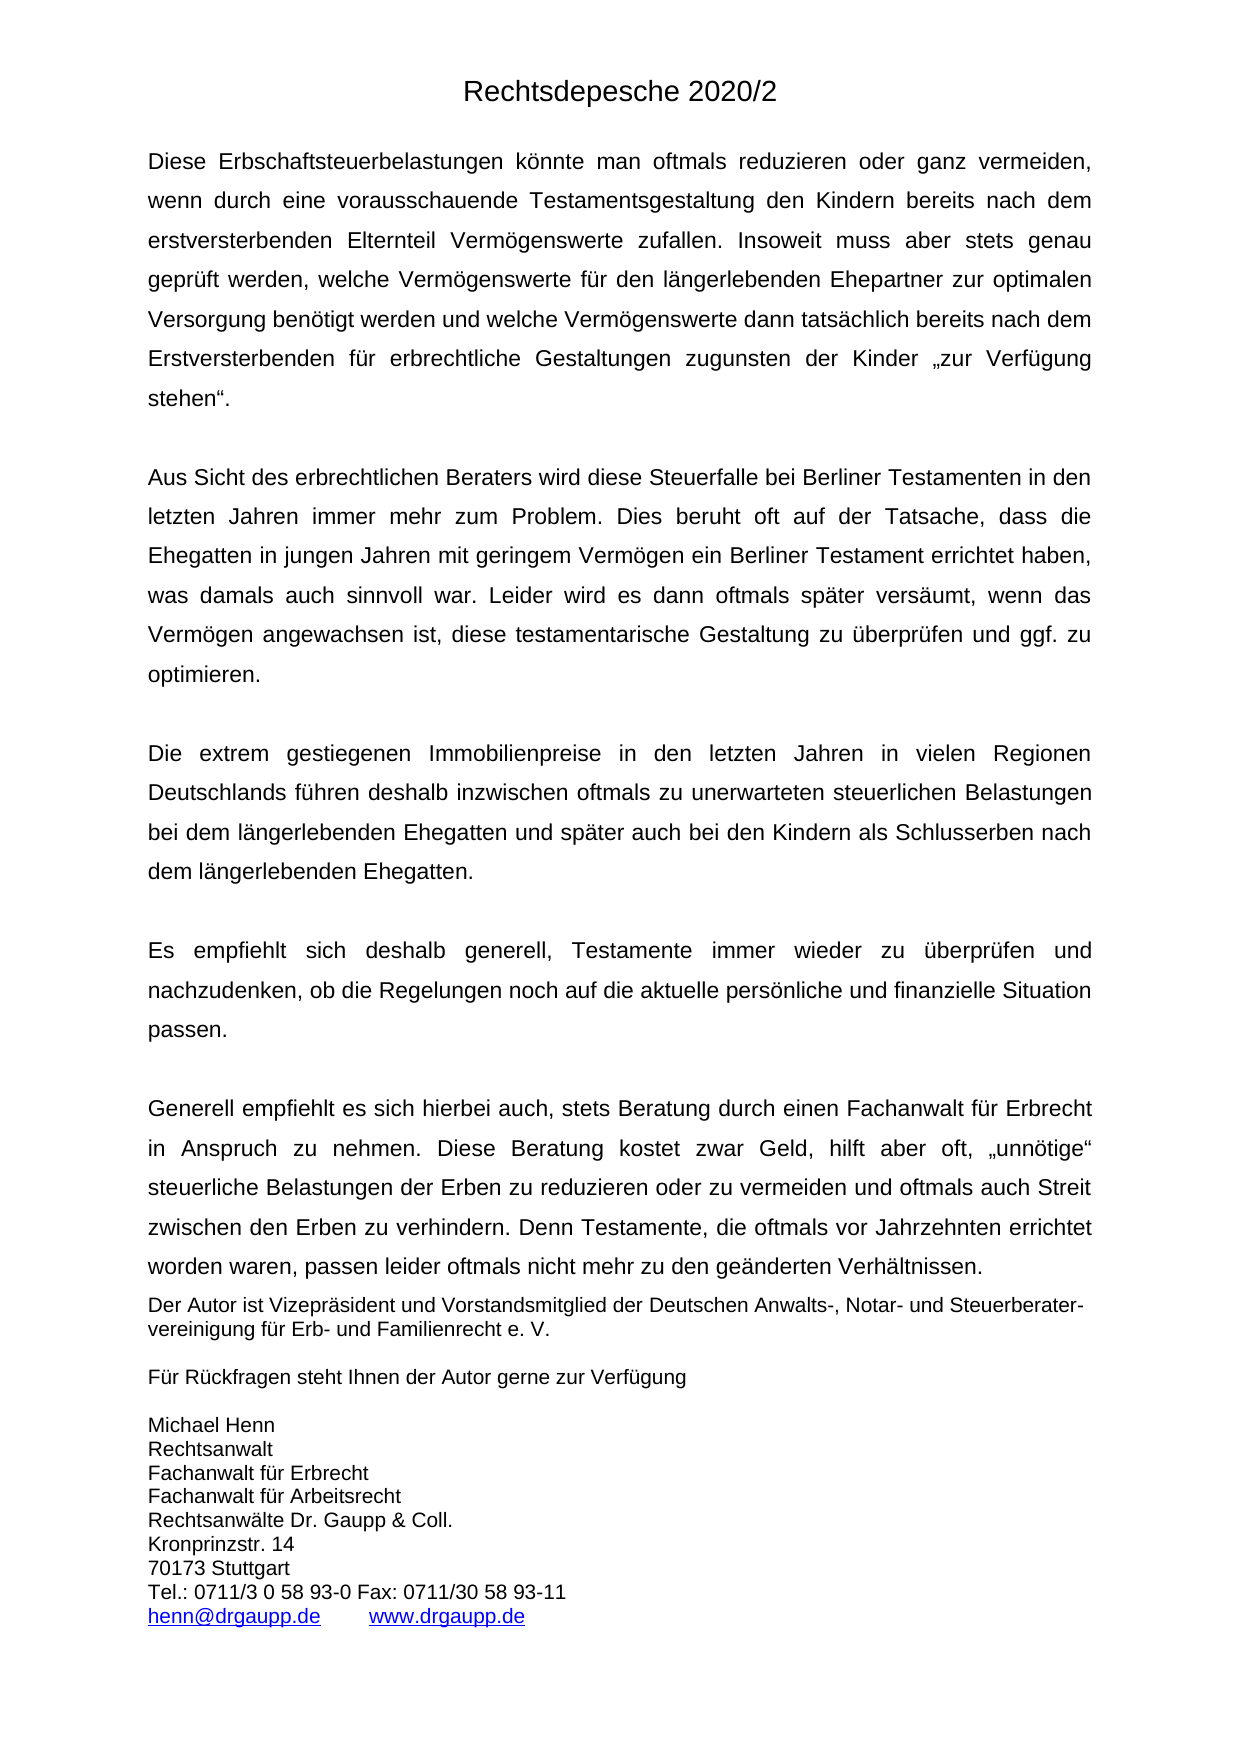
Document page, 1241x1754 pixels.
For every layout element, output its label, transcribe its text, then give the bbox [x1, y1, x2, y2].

text 70173 Stuttgart [148, 1556, 1092, 1580]
text Die extrem gestiegenen Immobilienpreise in den letzten Jahren in vielen Regionen Deutschlands führen deshalb inzwischen oftmals zu unerwarteten steuerlichen Belastungen bei dem längerlebenden Ehegatten und später auch bei den Kindern als Schlusserben nach dem längerlebenden Ehegatten. [148, 740, 1092, 885]
text Fachanwalt für Arbeitsrecht [148, 1484, 1092, 1508]
text Für Rückfragen steht Ihnen der Autor gerne zur Verfügung [148, 1364, 1091, 1388]
text henn@drgaupp.de www.drgaupp.de [148, 1604, 1092, 1628]
text Michael Henn [148, 1412, 1092, 1436]
text Generell empfiehlt es sich hierbei auch, stets Beratung durch einen Fachanwalt für Erbrecht in Anspruch zu nehmen. Diese Beratung kostet zwar Geld, hilft aber oft, „unnötige“ steuerliche Belastungen der Erben zu reduzieren oder zu vermeiden und oftmals auch Streit zwischen den Erben zu verhindern. Denn Testamente, die oftmals vor Jahrzehnten errichtet worden waren, passen leider oftmals nicht mehr zu den geänderten Verhältnissen. [148, 1095, 1092, 1279]
text Diese Erbschaftsteuerbelastungen könnte man oftmals reduzieren oder ganz vermeiden, wenn durch eine vorausschauende Testamentsgestaltung den Kindern bereits nach dem erstversterbenden Elternteil Vermögenswerte zufallen. Insoweit muss aber stets genau geprüft werden, welche Vermögenswerte für den längerlebenden Ehepartner zur optimalen Versorgung benötigt werden und welche Vermögenswerte dann tatsächlich bereits nach dem Erstversterbenden für erbrechtliche Gestaltungen zugunsten der Kinder „zur Verfügung stehen“. [148, 148, 1092, 411]
text Aus Sicht des erbrechtlichen Beraters wird diese Steuerfalle bei Berliner Testamenten in den letzten Jahren immer mehr zum Problem. Dies beruht oft auf der Tatsache, dass die Ehegatten in jungen Jahren mit geringem Vermögen ein Berliner Testament errichtet haben, was damals auch sinnvoll war. Leider wird es dann oftmals später versäumt, wenn das Vermögen angewachsen ist, diese testamentarische Gestaltung zu überprüfen und ggf. zu optimieren. [148, 463, 1092, 687]
text vereinigung für Erb- und Familienrecht e. V. [148, 1317, 1092, 1341]
text Rechtsanwälte Dr. Gaupp & Coll. [148, 1508, 1092, 1532]
text Rechtsanwalt [148, 1436, 1092, 1460]
text Kronprinzstr. 14 [148, 1532, 1092, 1556]
text Fachanwalt für Erbrecht [148, 1460, 1092, 1484]
text Der Autor ist Vizepräsident und Vorstandsmitglied der Deutschen Anwalts-, Notar- und Steuerberater- [148, 1293, 1092, 1317]
text Tel.: 0711/3 0 58 93-0 Fax: 0711/30 58 93-11 [148, 1580, 1092, 1604]
text Es empfiehlt sich deshalb generell, Testamente immer wieder zu überprüfen und nachzudenken, ob die Regelungen noch auf die aktuelle persönliche und finanzielle Situation passen. [148, 937, 1092, 1043]
